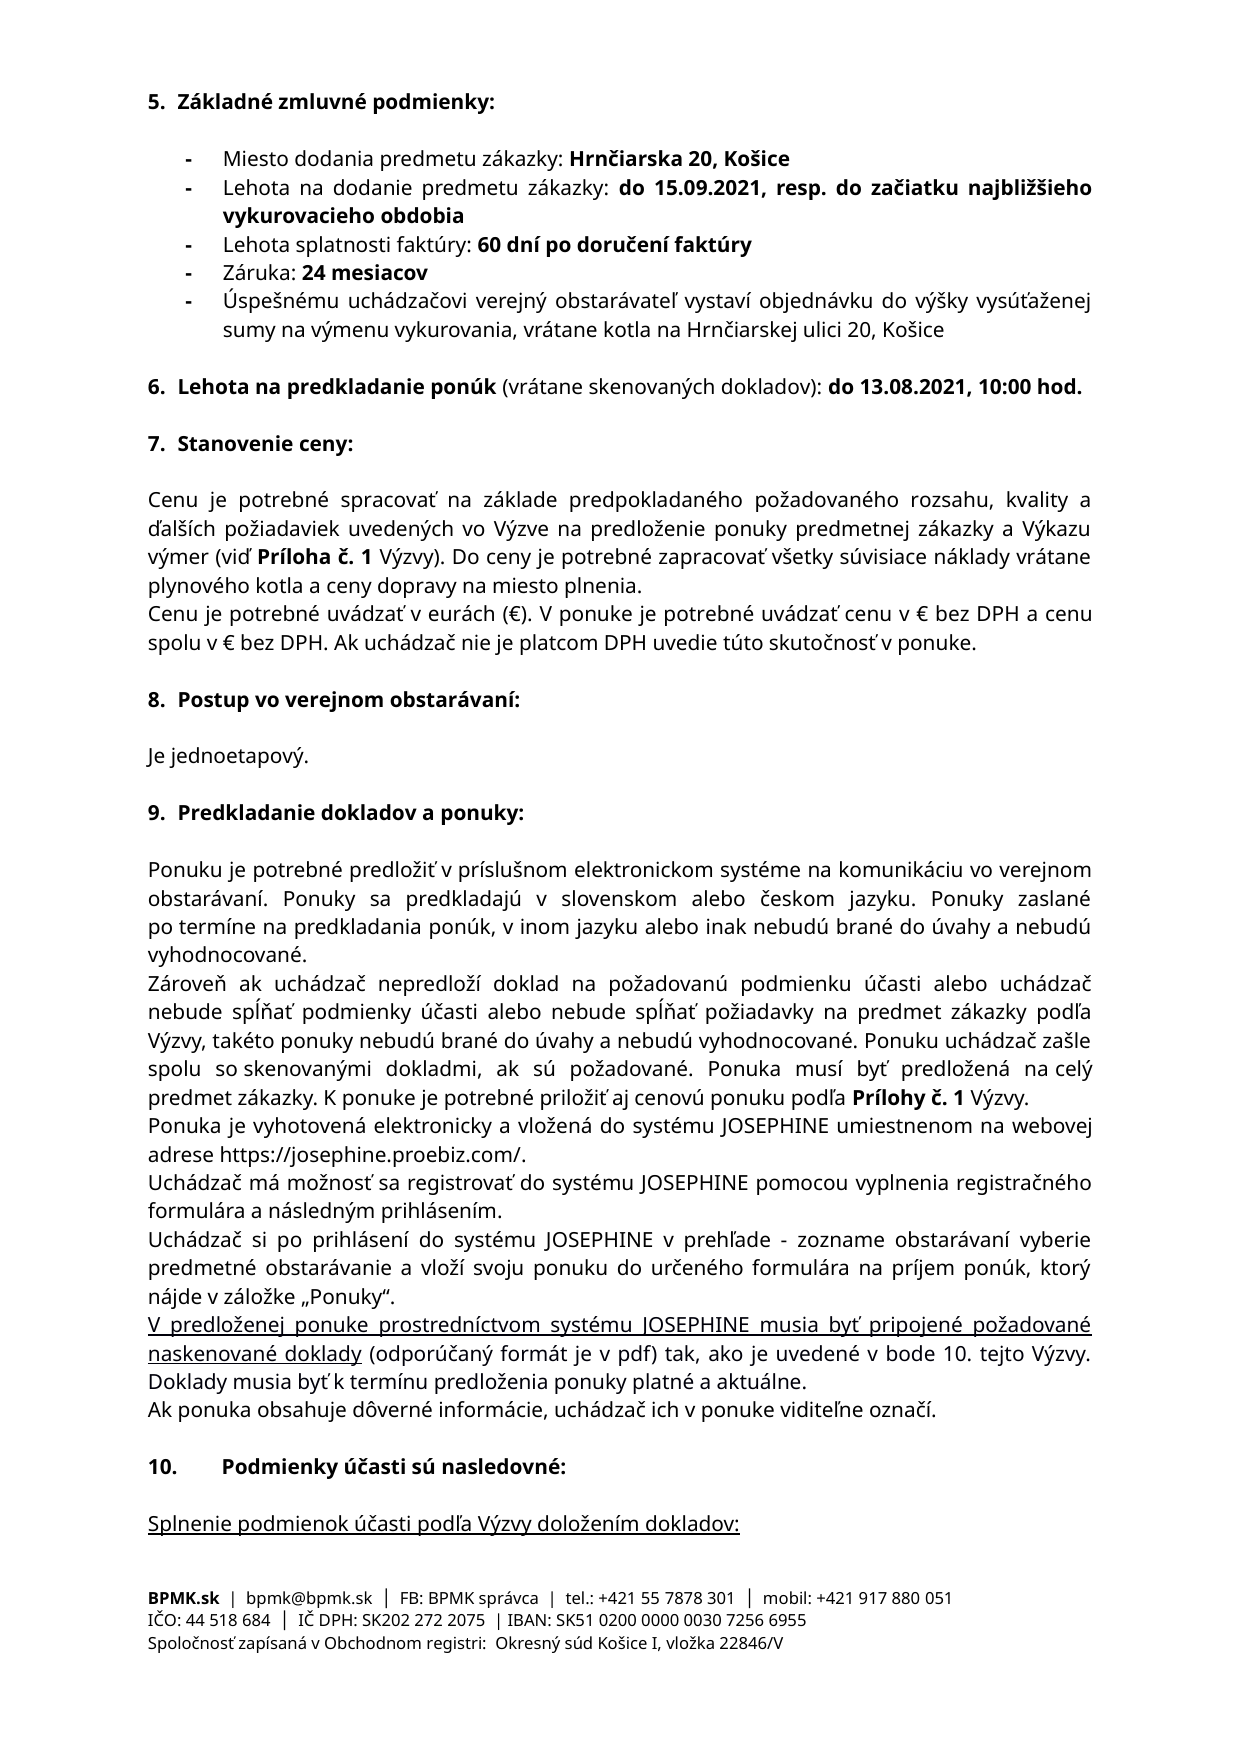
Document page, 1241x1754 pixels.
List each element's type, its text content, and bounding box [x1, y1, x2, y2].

list Úspešnému uchádzačovi verejný obstarávateľ vystaví objednávku do výšky vysúťaženej sumy na výmenu vykurovania, vrátane kotla na Hrnčiarskej ulici 20, Košice [185, 287, 1092, 343]
text V predloženej ponuke prostredníctvom systému JOSEPHINE musia byť pripojené požadované naskenované doklady (odporúčaný formát je v pdf) tak, ako je uvedené v bode 10. tejto Výzvy. Doklady musia byť k termínu predloženia ponuky platné a aktuálne. [148, 1336, 1092, 1396]
list Záruka: 24 mesiacov [185, 258, 1092, 287]
text Splnenie podmienok účasti podľa Výzvy doložením dokladov: [148, 1509, 1092, 1538]
list Predkladanie dokladov a ponuky: [148, 798, 1092, 827]
text Ponuku je potrebné predložiť v príslušnom elektronickom systéme na komunikáciu vo verejnom obstarávaní. Ponuky sa predkladajú v slovenskom alebo českom jazyku. Ponuky zaslané po termíne na predkladania ponúk, v inom jazyku alebo inak nebudú brané do úvahy a nebudú vyhodnocované. [148, 855, 1092, 969]
text Cenu je potrebné spracovať na základe predpokladaného požadovaného rozsahu, kvality a ďalších požiadaviek uvedených vo Výzve na predloženie ponuky predmetnej zákazky a Výkazu výmer (viď Príloha č. 1 Výzvy). Do ceny je potrebné zapracovať všetky súvisiace náklady vrátane plynového kotla a ceny dopravy na miesto plnenia. [148, 486, 1092, 599]
list Lehota na predkladanie ponúk (vrátane skenovaných dokladov): do 13.08.2021, 10:00 hod. [148, 372, 1092, 400]
list Miesto dodania predmetu zákazky: Hrnčiarska 20, Košice [185, 144, 1092, 173]
text Ak ponuka obsahuje dôverné informácie, uchádzač ich v ponuke viditeľne označí. [148, 1396, 1092, 1424]
text Zároveň ak uchádzač nepredloží doklad na požadovanú podmienku účasti alebo uchádzač nebude spĺňať podmienky účasti alebo nebude spĺňať požiadavky na predmet zákazky podľa Výzvy, takéto ponuky nebudú brané do úvahy a nebudú vyhodnocované. Ponuku uchádzač zašle spolu so skenovanými dokladmi, ak sú požadované. Ponuka musí byť predložená na celý predmet zákazky. K ponuke je potrebné priložiť aj cenovú ponuku podľa Prílohy č. 1 Výzvy. [148, 969, 1092, 1111]
text Uchádzač má možnosť sa registrovať do systému JOSEPHINE pomocou vyplnenia registračného formulára a následným prihlásením. [148, 1168, 1092, 1225]
list Podmienky účasti sú nasledovné: [148, 1452, 1092, 1481]
text Ponuka je vyhotovená elektronicky a vložená do systému JOSEPHINE umiestnenom na webovej adrese https://josephine.proebiz.com/. [148, 1111, 1092, 1168]
list Stanovenie ceny: [148, 429, 1092, 457]
text Cenu je potrebné uvádzať v eurách (€). V ponuke je potrebné uvádzať cenu v € bez DPH a cenu spolu v € bez DPH. Ak uchádzač nie je platcom DPH uvedie túto skutočnosť v ponuke. [148, 599, 1092, 656]
text Uchádzač si po prihlásení do systému JOSEPHINE v prehľade - zozname obstarávaní vyberie predmetné obstarávanie a vloží svoju ponuku do určeného formulára na príjem ponúk, ktorý nájde v záložke „Ponuky“. [148, 1225, 1092, 1310]
text V predloženej ponuke prostredníctvom systému JOSEPHINE musia byť pripojené požadované naskenované doklady (odporúčaný formát je v pdf) tak, ako je uvedené v bode 10. tejto Výzvy. Doklady musia byť k termínu predloženia ponuky platné a aktuálne. [148, 1310, 1092, 1334]
list Postup vo verejnom obstarávaní: [148, 685, 1092, 713]
list Lehota splatnosti faktúry: 60 dní po doručení faktúry [185, 230, 1092, 258]
list Lehota na dodanie predmetu zákazky: do 15.09.2021, resp. do začiatku najbližšieho vykurovacieho obdobia [185, 173, 1092, 230]
list Základné zmluvné podmienky: [148, 87, 1092, 116]
text Je jednoetapový. [148, 742, 1092, 770]
